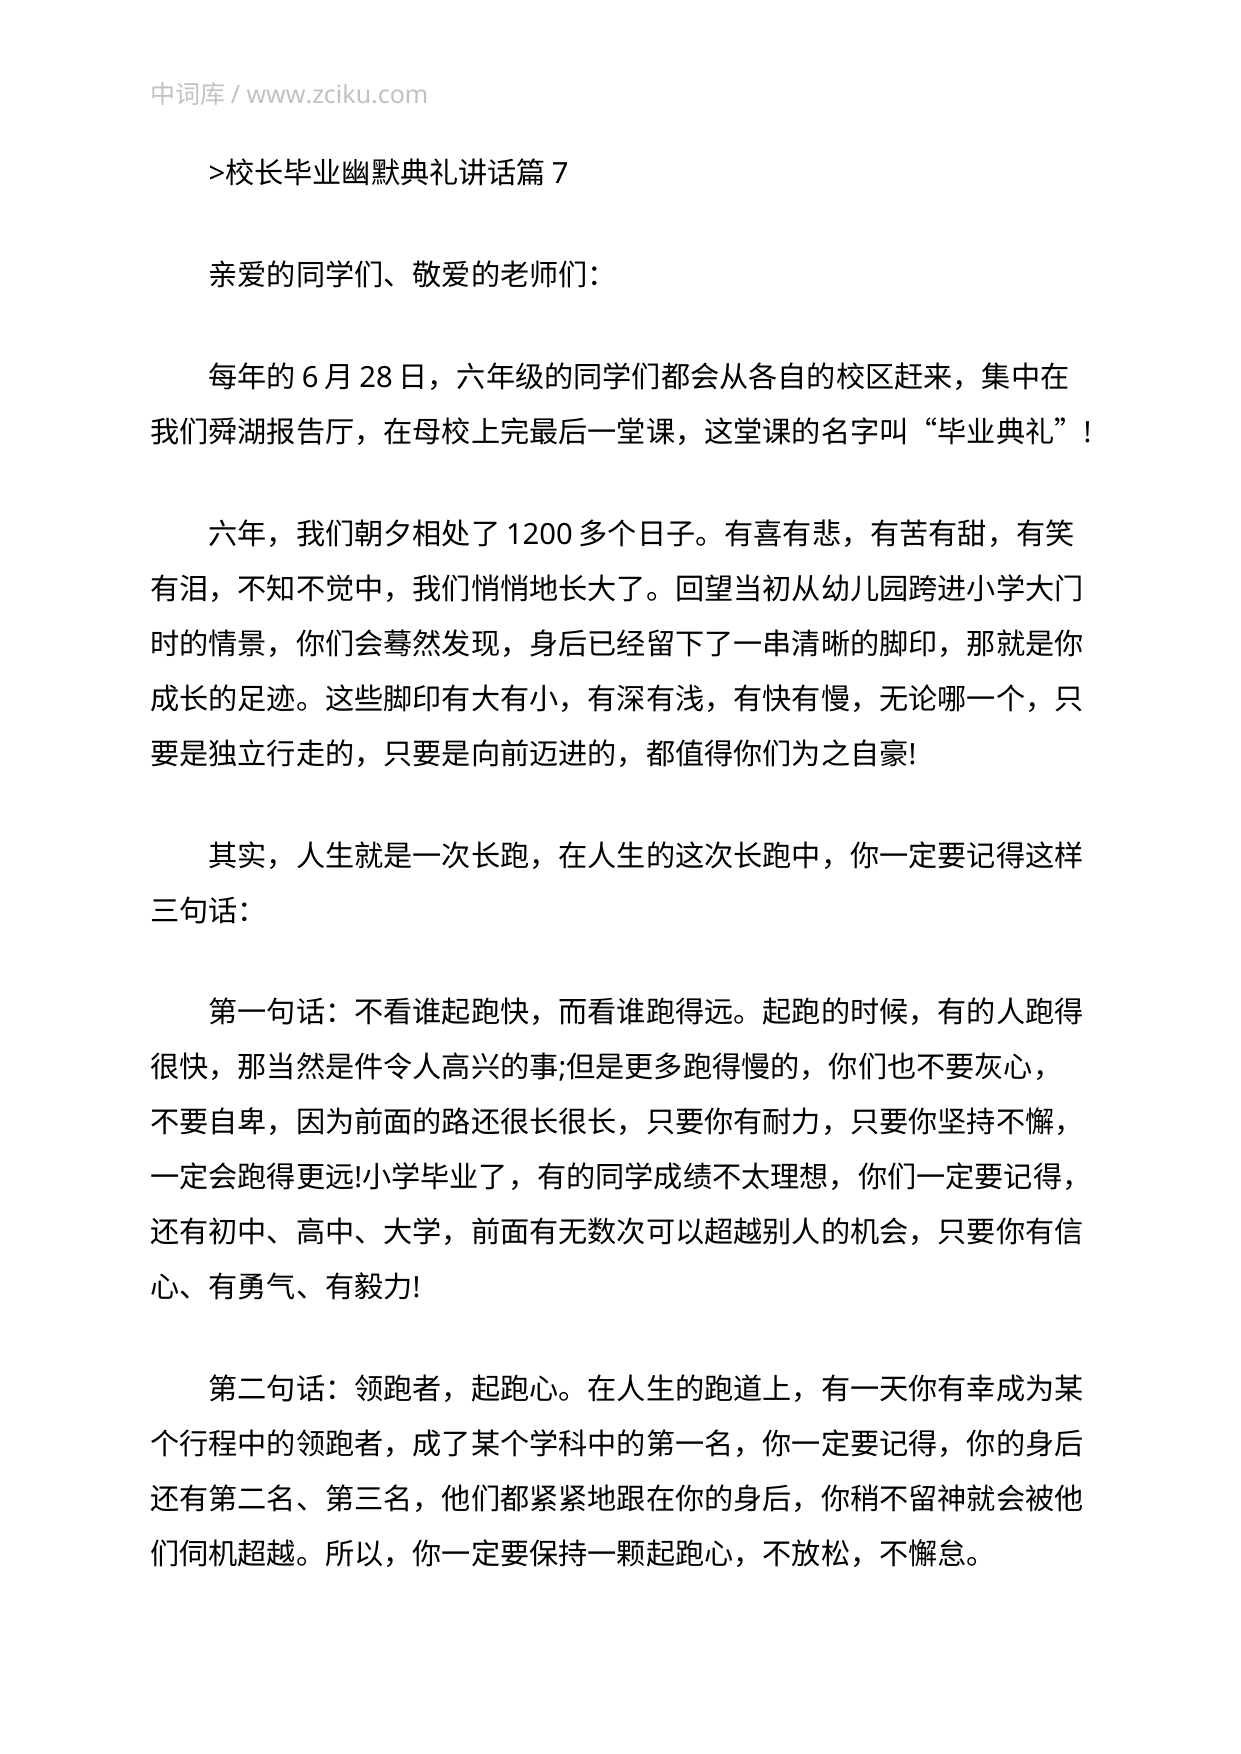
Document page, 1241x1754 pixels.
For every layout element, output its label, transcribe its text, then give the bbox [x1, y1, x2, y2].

text 六年，我们朝夕相处了1200多个日子。有喜有悲，有苦有甜，有笑有泪，不知不觉中，我们悄悄地长大了。回望当初从幼儿园跨进小学大门时的情景，你们会蓦然发现，身后已经留下了一串清晰的脚印，那就是你成长的足迹。这些脚印有大有小，有深有浅，有快有慢，无论哪一个，只要是独立行走的，只要是向前迈进的，都值得你们为之自豪! [150, 511, 1090, 773]
text 第二句话：领跑者，起跑心。在人生的跑道上，有一天你有幸成为某个行程中的领跑者，成了某个学科中的第一名，你一定要记得，你的身后还有第二名、第三名，他们都紧紧地跟在你的身后，你稍不留神就会被他们伺机超越。所以，你一定要保持一颗起跑心，不放松，不懈怠。 [150, 1366, 1090, 1573]
text 第一句话：不看谁起跑快，而看谁跑得远。起跑的时候，有的人跑得很快，那当然是件令人高兴的事;但是更多跑得慢的，你们也不要灰心，不要自卑，因为前面的路还很长很长，只要你有耐力，只要你坚持不懈，一定会跑得更远!小学毕业了，有的同学成绩不太理想，你们一定要记得，还有初中、高中、大学，前面有无数次可以超越别人的机会，只要你有信心、有勇气、有毅力! [150, 989, 1090, 1306]
text 亲爱的同学们、敬爱的老师们： [150, 252, 1090, 294]
text 每年的6月28日，六年级的同学们都会从各自的校区赶来，集中在我们舜湖报告厅，在母校上完最后一堂课，这堂课的名字叫“毕业典礼”! [150, 354, 1090, 451]
text >校长毕业幽默典礼讲话篇7 [150, 150, 1090, 192]
text 其实，人生就是一次长跑，在人生的这次长跑中，你一定要记得这样三句话： [150, 832, 1090, 929]
